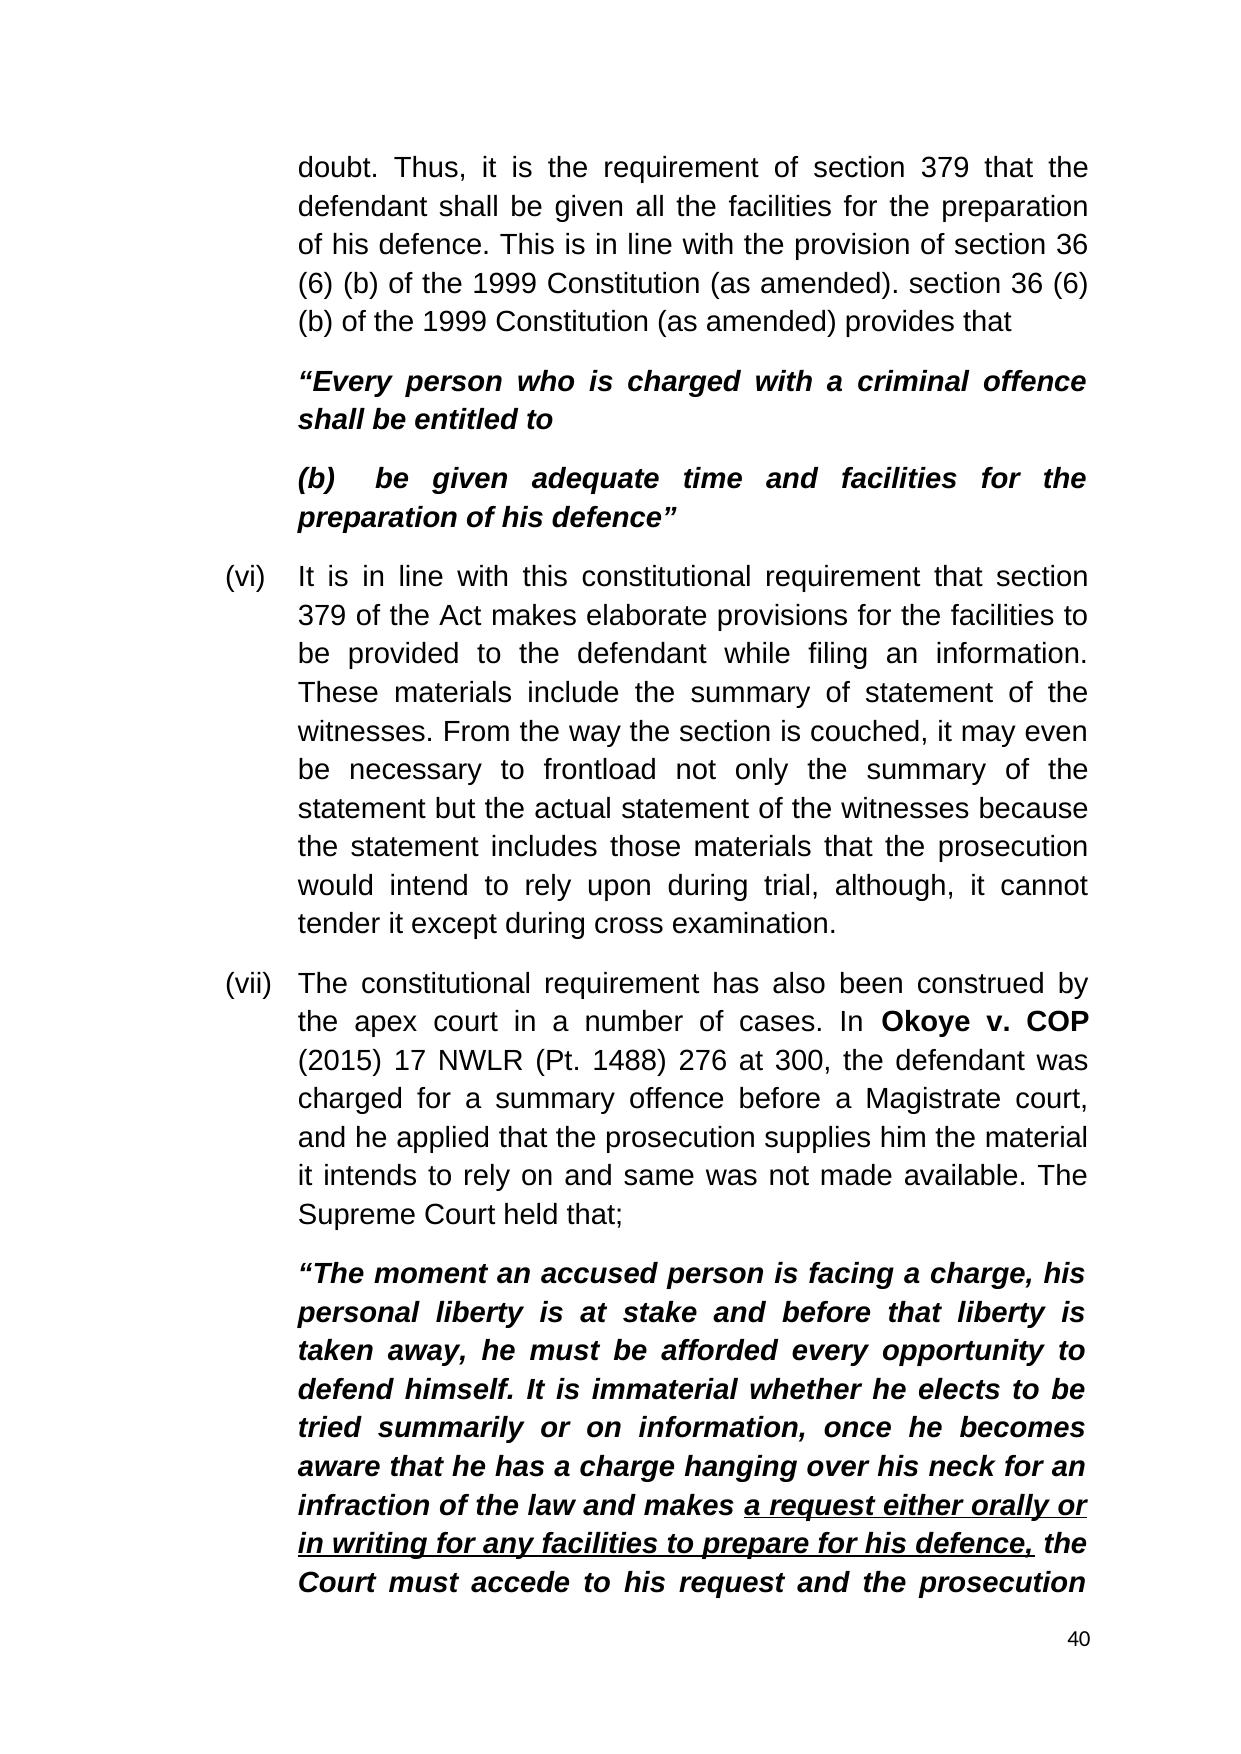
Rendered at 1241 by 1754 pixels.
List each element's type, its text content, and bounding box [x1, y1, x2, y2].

text (b) be given adequate time and facilities for the preparation of his defence” [298, 461, 1090, 533]
text “Every person who is charged with a criminal offence shall be entitled to [298, 363, 1090, 436]
text (vi) It is in line with this constitutional requirement that section 379 of the Act makes elaborate provisions for the facilities to be provided to the defendant while filing an information. These materials include the summary of statement of the witnesses. From the way the section is couched, it may even be necessary to frontload not only the summary of the statement but the actual statement of the witnesses because the statement includes those materials that the prosecution would intend to rely upon during trial, although, it cannot tender it except during cross examination. [225, 559, 1090, 940]
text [298, 1256, 1090, 1598]
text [225, 150, 1090, 338]
text (vii) The constitutional requirement has also been construed by the apex court in a number of cases. In Okoye v. COP (2015) 17 NWLR (Pt. 1488) 276 at 300, the defendant was charged for a summary offence before a Magistrate court, and he applied that the prosecution supplies him the material it intends to rely on and same was not made available. The Supreme Court held that; [225, 966, 1090, 1230]
